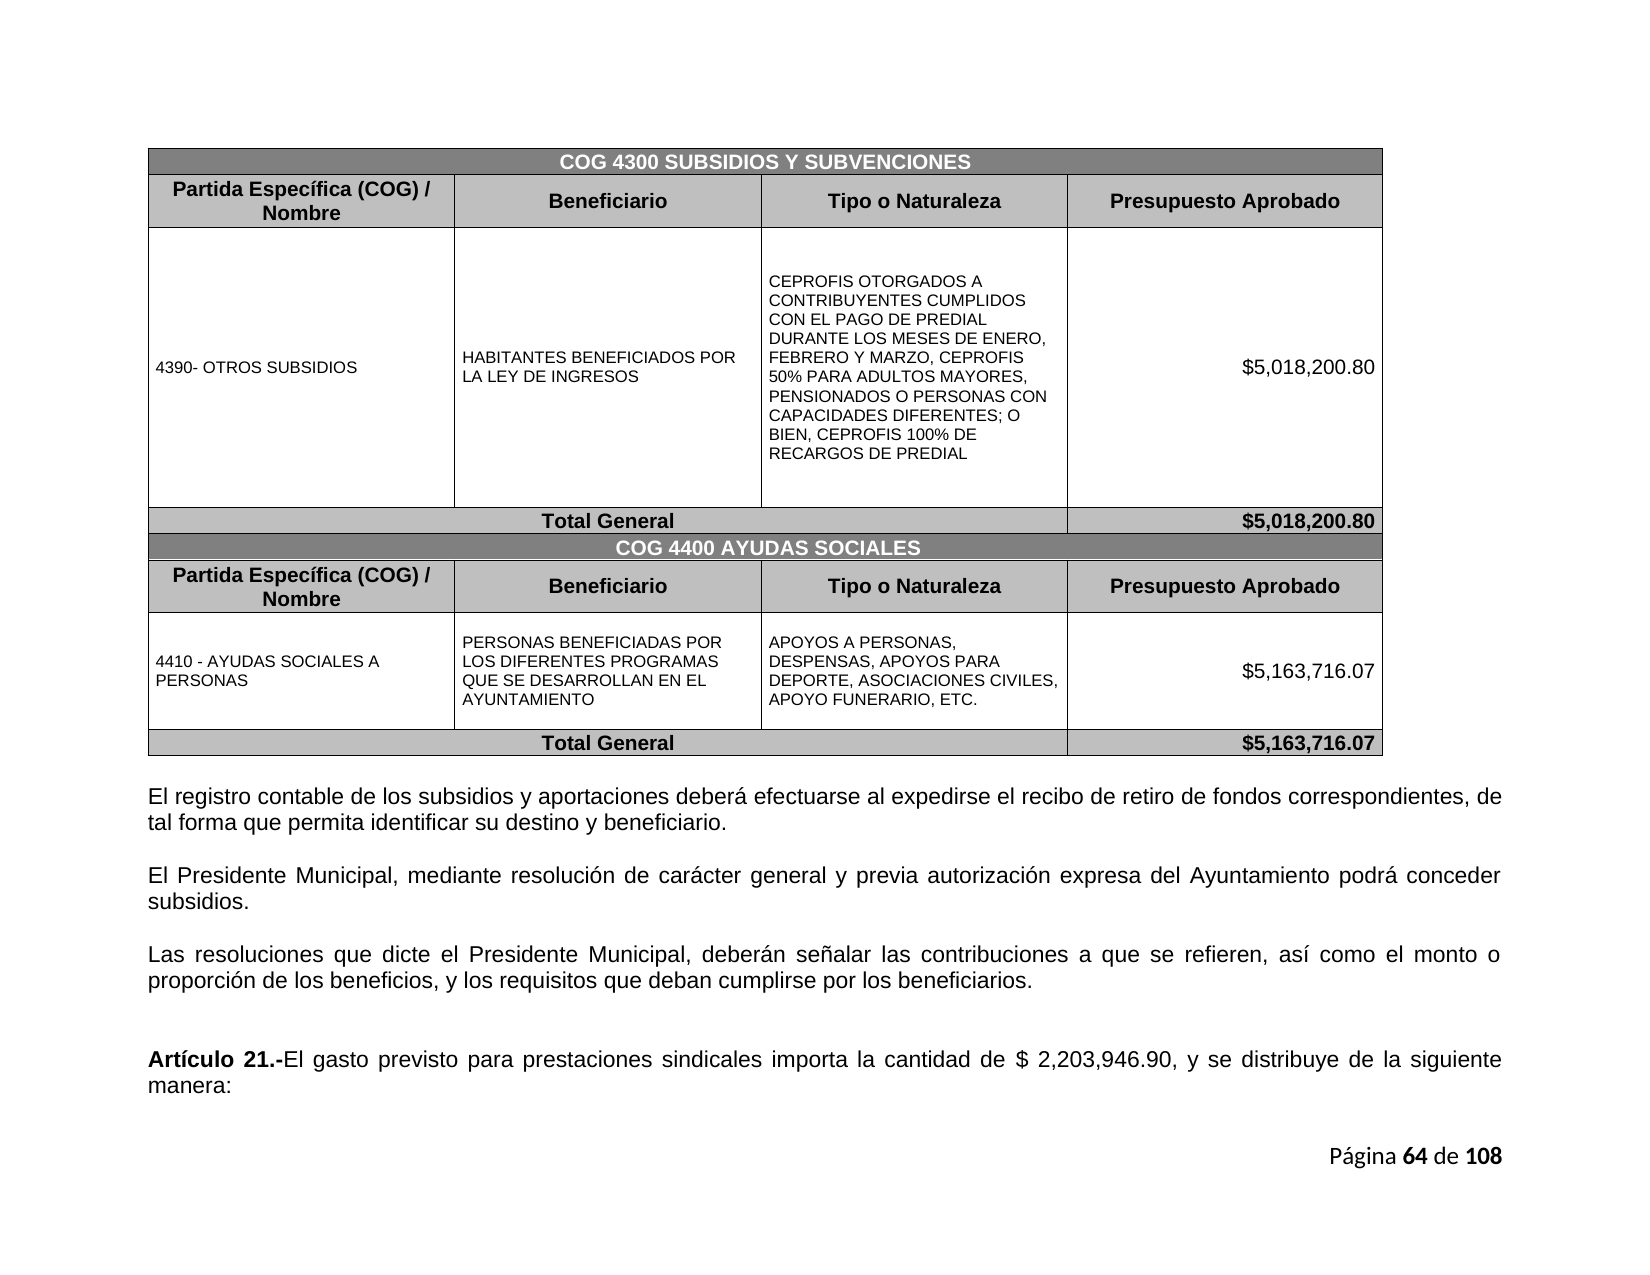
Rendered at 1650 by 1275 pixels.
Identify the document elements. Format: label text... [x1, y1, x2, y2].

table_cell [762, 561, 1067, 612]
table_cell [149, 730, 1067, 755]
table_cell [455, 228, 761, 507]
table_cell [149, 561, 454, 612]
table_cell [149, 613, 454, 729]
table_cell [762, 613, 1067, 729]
text Artículo 21.-El gasto previsto para prestaciones sindicales importa la cantidad de $ 2,203,946.90, y se distribuye de la siguiente manera: [148, 1046, 1502, 1099]
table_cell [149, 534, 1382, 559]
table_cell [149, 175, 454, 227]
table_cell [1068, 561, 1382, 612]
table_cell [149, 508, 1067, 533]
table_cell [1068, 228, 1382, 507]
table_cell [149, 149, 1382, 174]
list Las resoluciones que dicte el Presidente Municipal, deberán señalar las contribuciones a que se refieren, así como el monto o proporción de los beneficios, y los requisitos que deban cumplirse por los beneficiarios. [148, 941, 1502, 993]
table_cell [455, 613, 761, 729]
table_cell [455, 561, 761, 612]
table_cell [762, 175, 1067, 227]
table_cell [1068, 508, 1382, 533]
list El Presidente Municipal, mediante resolución de carácter general y previa autorización expresa del Ayuntamiento podrá conceder subsidios. [148, 862, 1502, 914]
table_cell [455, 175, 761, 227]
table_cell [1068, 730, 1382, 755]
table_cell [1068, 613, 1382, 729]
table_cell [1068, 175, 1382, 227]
list El registro contable de los subsidios y aportaciones deberá efectuarse al expedirse el recibo de retiro de fondos correspondientes, de tal forma que permita identificar su destino y beneficiario. [148, 783, 1502, 835]
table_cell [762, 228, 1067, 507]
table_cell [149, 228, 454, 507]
